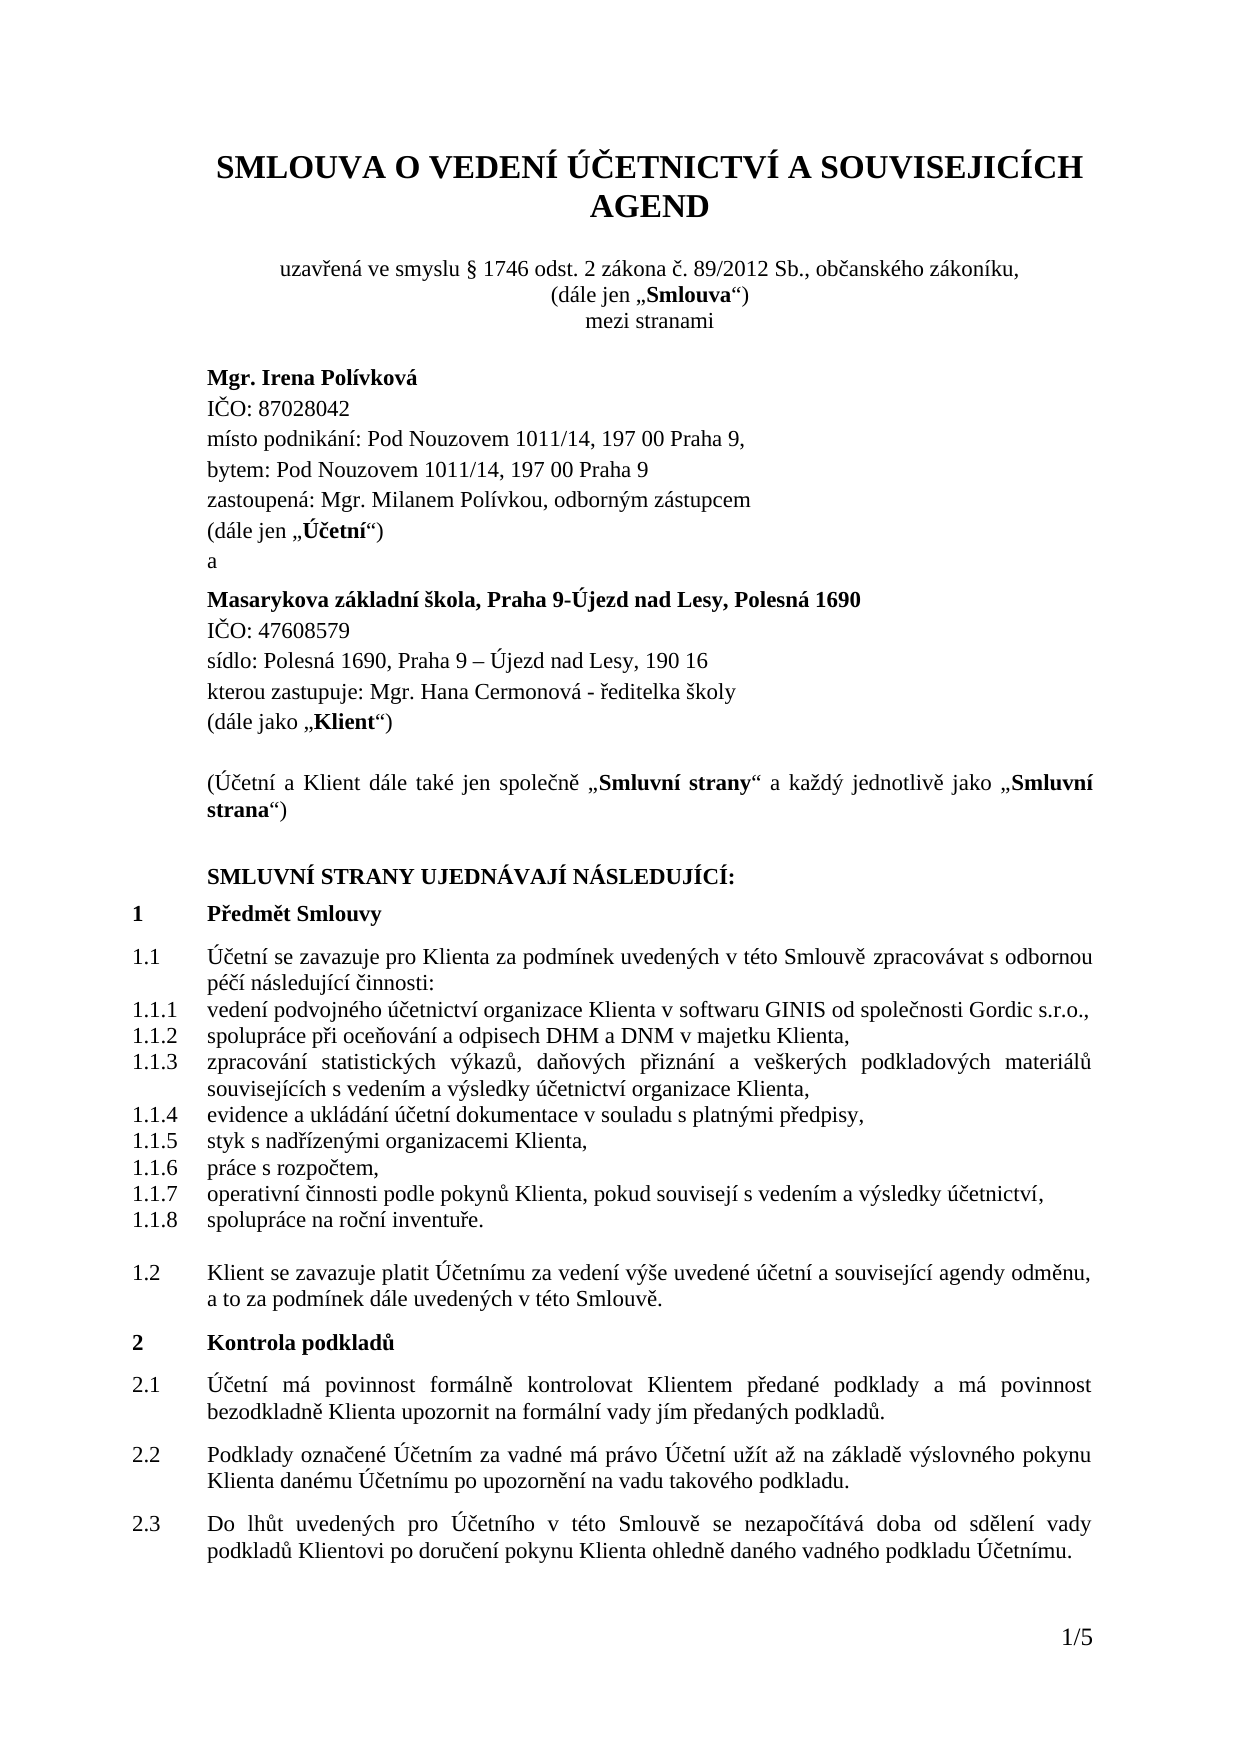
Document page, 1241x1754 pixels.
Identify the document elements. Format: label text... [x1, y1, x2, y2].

text zastoupená: Mgr. Milanem Polívkou, odborným zástupcem [207, 486, 1093, 513]
list práce s rozpočtem, [132, 1154, 1093, 1180]
list Účetní má povinnost formálně kontrolovat Klientem předané podklady a má povinnost bezodkladně Klienta upozornit na formální vady jím předaných podkladů. [132, 1372, 1093, 1424]
list operativní činnosti podle pokynů Klienta, pokud souvisejí s vedením a výsledky účetnictví, [132, 1180, 1093, 1206]
text (dále jen „Smlouva“) [207, 281, 1093, 307]
text místo podnikání: Pod Nouzovem 1011/14, 197 00 Praha 9, [207, 425, 1093, 452]
list Do lhůt uvedených pro Účetního v této Smlouvě se nezapočítává doba od sdělení vady podkladů Klientovi po doručení pokynu Klienta ohledně daného vadného podkladu Účetnímu. [132, 1510, 1093, 1563]
text kterou zastupuje: Mgr. Hana Cermonová - ředitelka školy [207, 678, 1093, 704]
text (dále jako „Klient“) [207, 708, 1093, 735]
text Masarykova základní škola, Praha 9-Újezd nad Lesy, Polesná 1690 [207, 586, 1093, 613]
text (Účetní a Klient dále také jen společně „Smluvní strany“ a každý jednotlivě jako „Smluvní strana“) [207, 769, 1093, 822]
list spolupráce na roční inventuře. [132, 1206, 1093, 1233]
list Klient se zavazuje platit Účetnímu za vedení výše uvedené účetní a související agendy odměnu, a to za podmínek dále uvedených v této Smlouvě. [132, 1259, 1093, 1312]
list vedení podvojného účetnictví organizace Klienta v softwaru GINIS od společnosti Gordic s.r.o., [132, 996, 1093, 1022]
text Smlouva o vedení účetnictví a souvisejicích agend [207, 148, 1093, 224]
text bytem: Pod Nouzovem 1011/14, 197 00 Praha 9 [207, 456, 1093, 482]
text sídlo: Polesná 1690, Praha 9 – Újezd nad Lesy, 190 16 [207, 647, 1093, 674]
text IČO: 87028042 [207, 395, 1093, 421]
list spolupráce při oceňování a odpisech DHM a DNM v majetku Klienta, [132, 1022, 1093, 1048]
list Kontrola podkladů [132, 1328, 1093, 1355]
text mezi stranami [207, 307, 1093, 334]
text IČO: 47608579 [207, 617, 1093, 643]
text uzavřená ve smyslu § 1746 odst. 2 zákona č. 89/2012 Sb., občanského zákoníku, [207, 255, 1093, 281]
list Předmět Smlouvy [132, 900, 1093, 926]
list Účetní se zavazuje pro Klienta za podmínek uvedených v této Smlouvě zpracovávat s odbornou péčí následující činnosti: [132, 943, 1093, 996]
list evidence a ukládání účetní dokumentace v souladu s platnými předpisy, [132, 1101, 1093, 1127]
list zpracování statistických výkazů, daňových přiznání a veškerých podkladových materiálů souvisejících s vedením a výsledky účetnictví organizace Klienta, [132, 1048, 1093, 1101]
list Podklady označené Účetním za vadné má právo Účetní užít až na základě výslovného pokynu Klienta danému Účetnímu po upozornění na vadu takového podkladu. [132, 1441, 1093, 1494]
list styk s nadřízenými organizacemi Klienta, [132, 1127, 1093, 1154]
text SMLUVNÍ STRANY UJEDNÁVAJÍ NÁSLEDUJÍCÍ: [207, 863, 1093, 889]
text (dále jen „Účetní“) [207, 517, 1093, 543]
text a [207, 547, 1093, 574]
text Mgr. Irena Polívková [207, 364, 1093, 391]
